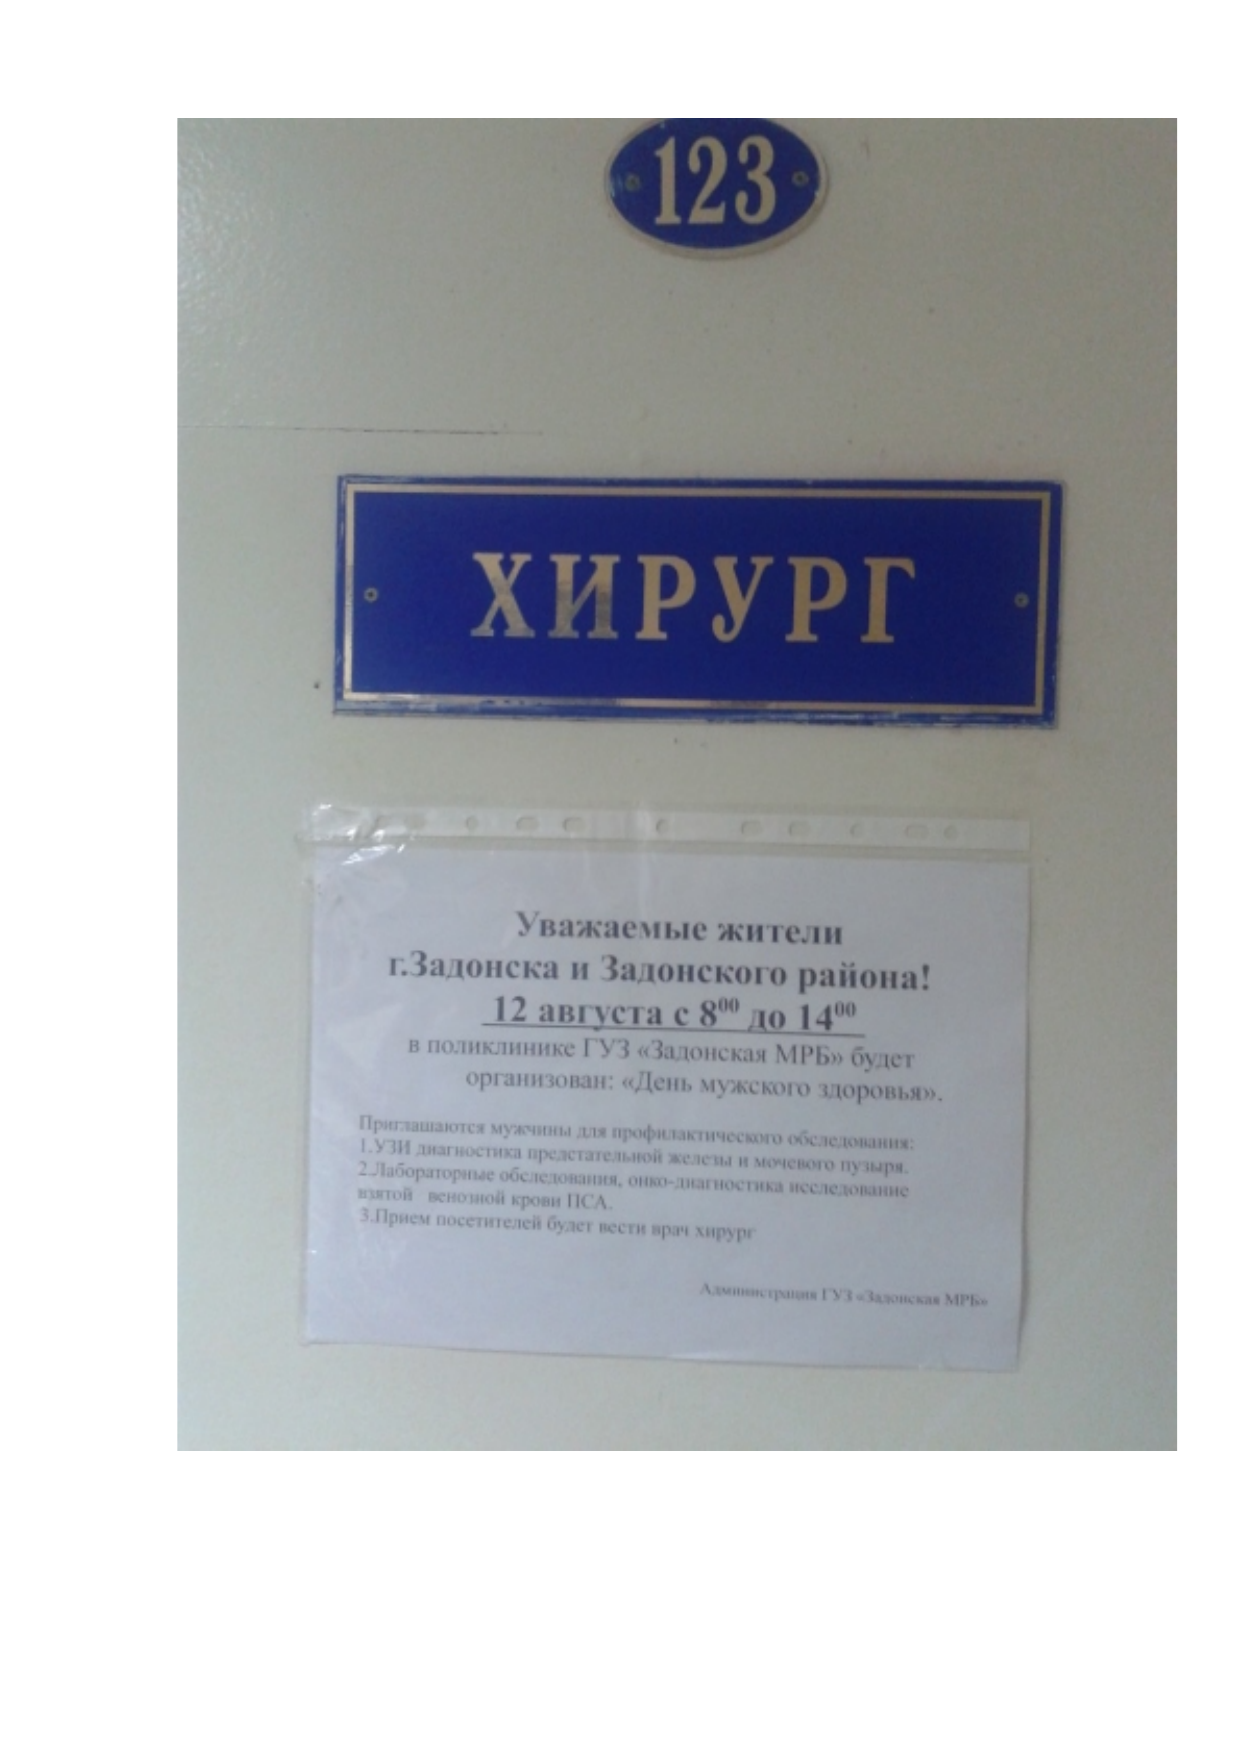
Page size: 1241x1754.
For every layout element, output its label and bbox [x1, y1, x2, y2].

picture [177, 118, 1178, 1451]
